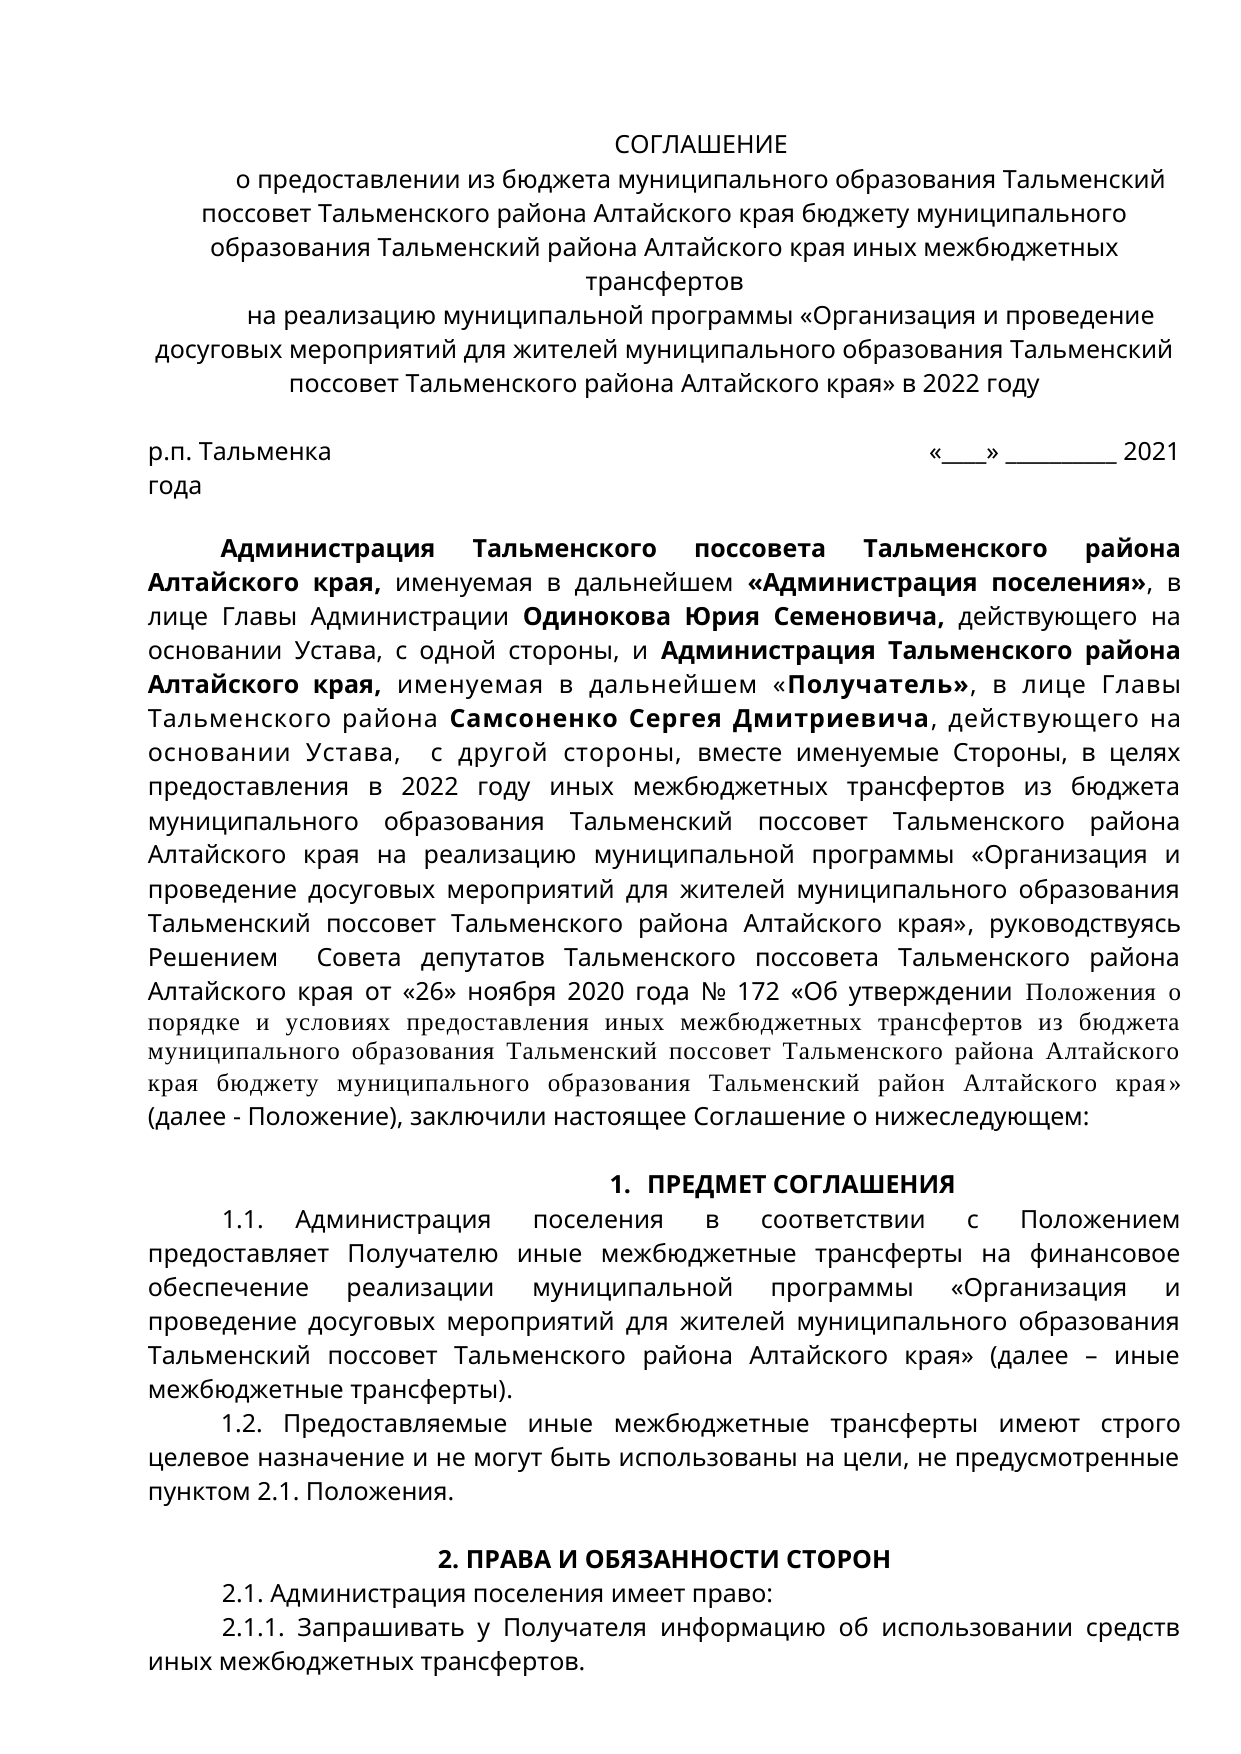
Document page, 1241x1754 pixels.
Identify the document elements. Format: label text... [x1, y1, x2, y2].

text о предоставлении из бюджета муниципального образования Тальменский поссовет Тальменского района Алтайского края бюджету муниципального образования Тальменский района Алтайского края иных межбюджетных трансфертов [148, 161, 1181, 297]
list Администрация поселения в соответствии с Положением предоставляет Получателю иные межбюджетные трансферты на финансовое обеспечение реализации муниципальной программы «Организация и проведение досуговых мероприятий для жителей муниципального образования Тальменский поссовет Тальменского района Алтайского края» (далее – иные межбюджетные трансферты). [148, 1201, 1181, 1406]
text на реализацию муниципальной программы «Организация и проведение досуговых мероприятий для жителей муниципального образования Тальменский поссовет Тальменского района Алтайского края» в 2022 году [148, 297, 1181, 400]
text 2.1. Администрация поселения имеет право: [148, 1576, 1181, 1610]
list ПРЕДМЕТ СОГЛАШЕНИЯ [384, 1167, 1181, 1201]
text 2. ПРАВА И ОБЯЗАННОСТИ СТОРОН [148, 1542, 1181, 1576]
text Администрация Тальменского поссовета Тальменского района Алтайского края, именуемая в дальнейшем «Администрация поселения», в лице Главы Администрации Одинокова Юрия Семеновича, действующего на основании Устава, с одной стороны, и Администрация Тальменского района Алтайского края, именуемая в дальнейшем «Получатель», в лице Главы Тальменского района Самсоненко Сергея Дмитриевича, действующего на основании Устава, с другой стороны, вместе именуемые Стороны, в целях предоставления в 2022 году иных межбюджетных трансфертов из бюджета муниципального образования Тальменский поссовет Тальменского района Алтайского края на реализацию муниципальной программы «Организация и проведение досуговых мероприятий для жителей муниципального образования Тальменский поссовет Тальменского района Алтайского края», руководствуясь Решением Совета депутатов Тальменского поссовета Тальменского района Алтайского края от «26» ноября 2020 года № 172 «Об утверждении Положения о порядке и условиях предоставления иных межбюджетных трансфертов из бюджета муниципального образования Тальменский поссовет Тальменского района Алтайского края бюджету муниципального образования Тальменский район Алтайского края» (далее - Положение), заключили настоящее Соглашение о нижеследующем: [148, 531, 1181, 1133]
text 2.1.1. Запрашивать у Получателя информацию об использовании средств иных межбюджетных трансфертов. [148, 1610, 1181, 1678]
text р.п. Тальменка «____» __________ 2021 года [148, 434, 1181, 502]
text СОГЛАШЕНИЕ [148, 127, 1181, 161]
text 1.2. Предоставляемые иные межбюджетные трансферты имеют строго целевое назначение и не могут быть использованы на цели, не предусмотренные пунктом 2.1. Положения. [148, 1406, 1181, 1508]
